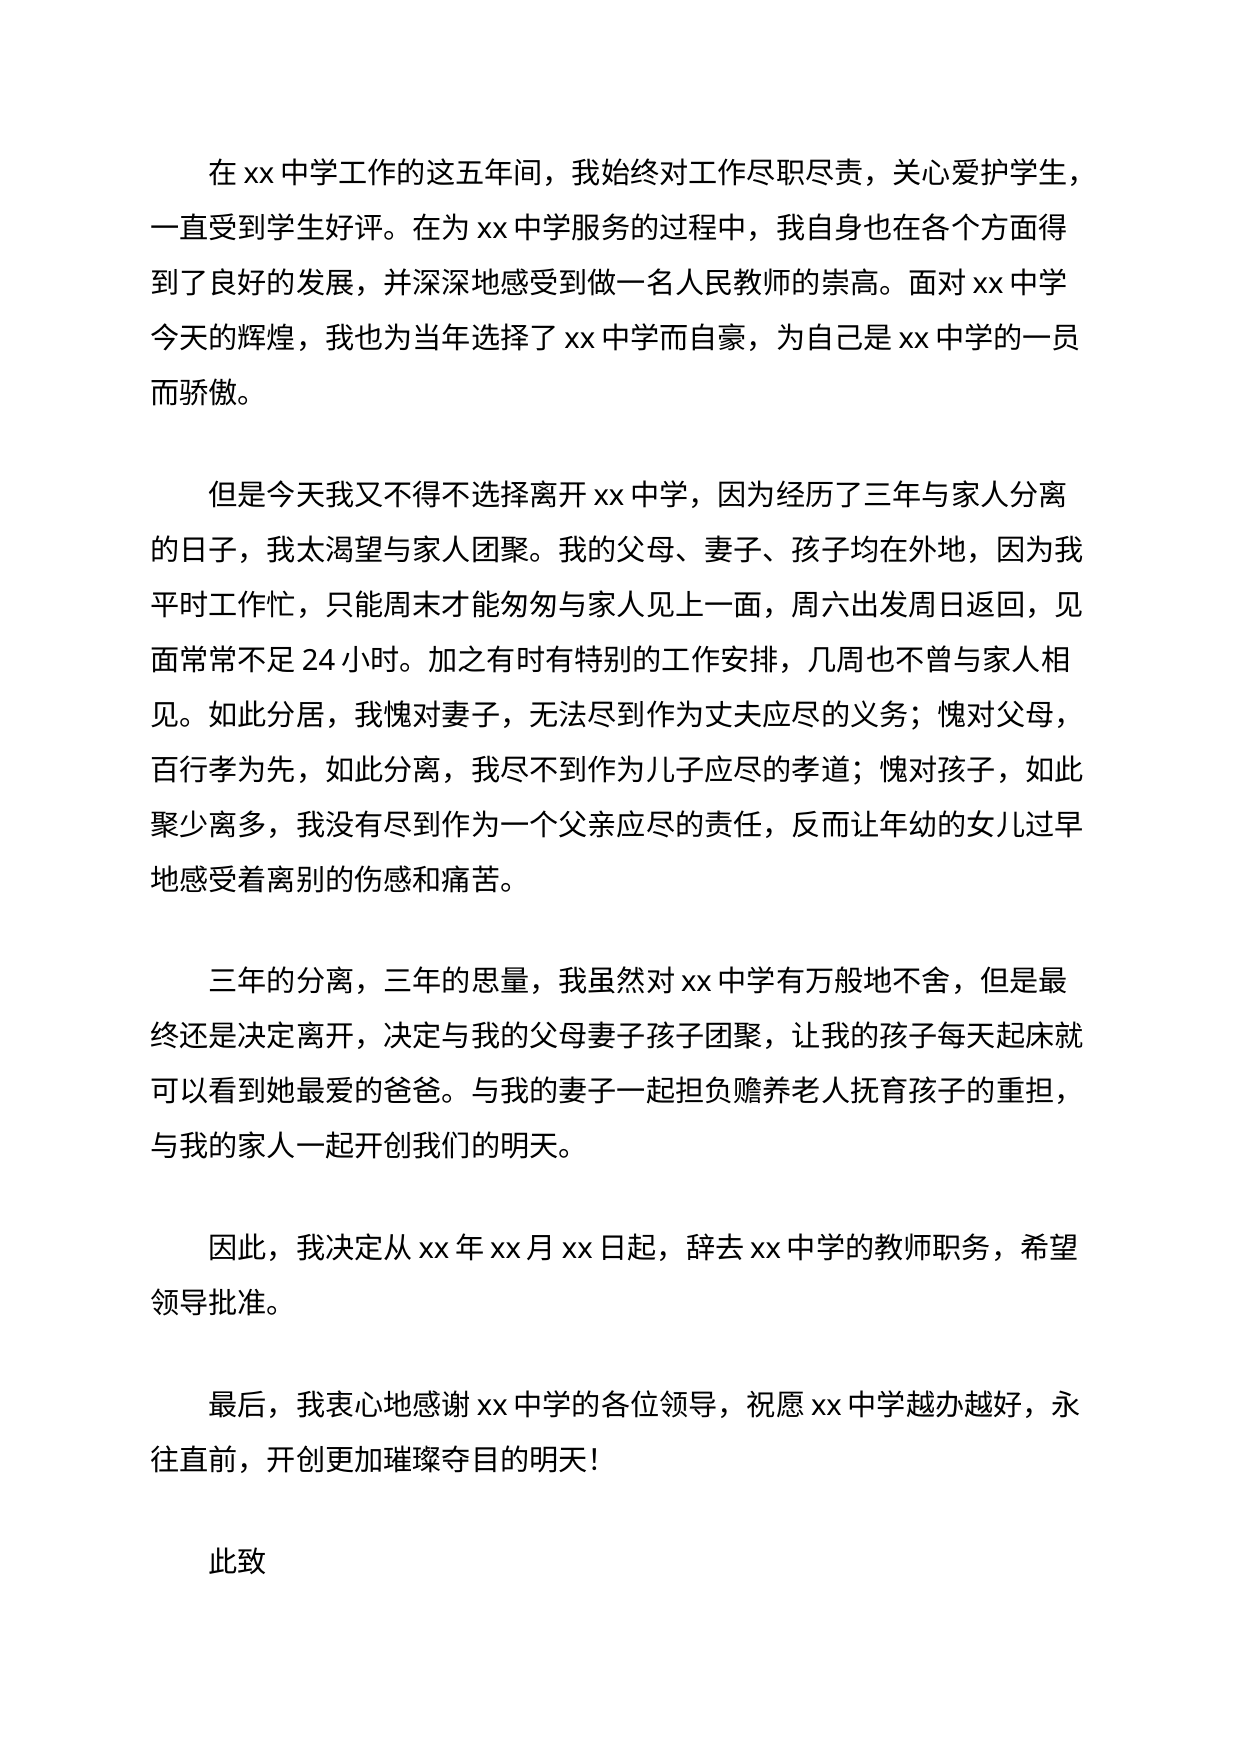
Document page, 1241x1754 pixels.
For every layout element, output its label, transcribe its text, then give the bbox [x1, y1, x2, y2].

text 在xx中学工作的这五年间，我始终对工作尽职尽责，关心爱护学生，一直受到学生好评。在为xx中学服务的过程中，我自身也在各个方面得到了良好的发展，并深深地感受到做一名人民教师的崇高。面对xx中学今天的辉煌，我也为当年选择了xx中学而自豪，为自己是xx中学的一员而骄傲。 [150, 150, 1090, 412]
text 最后，我衷心地感谢xx中学的各位领导，祝愿xx中学越办越好，永往直前，开创更加璀璨夺目的明天！ [150, 1381, 1090, 1479]
text 此致 [150, 1538, 1090, 1580]
text 但是今天我又不得不选择离开xx中学，因为经历了三年与家人分离的日子，我太渴望与家人团聚。我的父母、妻子、孩子均在外地，因为我平时工作忙，只能周末才能匆匆与家人见上一面，周六出发周日返回，见面常常不足24小时。加之有时有特别的工作安排，几周也不曾与家人相见。如此分居，我愧对妻子，无法尽到作为丈夫应尽的义务；愧对父母，百行孝为先，如此分离，我尽不到作为儿子应尽的孝道；愧对孩子，如此聚少离多，我没有尽到作为一个父亲应尽的责任，反而让年幼的女儿过早地感受着离别的伤感和痛苦。 [150, 472, 1090, 898]
text 三年的分离，三年的思量，我虽然对xx中学有万般地不舍，但是最终还是决定离开，决定与我的父母妻子孩子团聚，让我的孩子每天起床就可以看到她最爱的爸爸。与我的妻子一起担负赡养老人抚育孩子的重担，与我的家人一起开创我们的明天。 [150, 958, 1090, 1165]
text 因此，我决定从xx年xx月xx日起，辞去xx中学的教师职务，希望领导批准。 [150, 1224, 1090, 1322]
